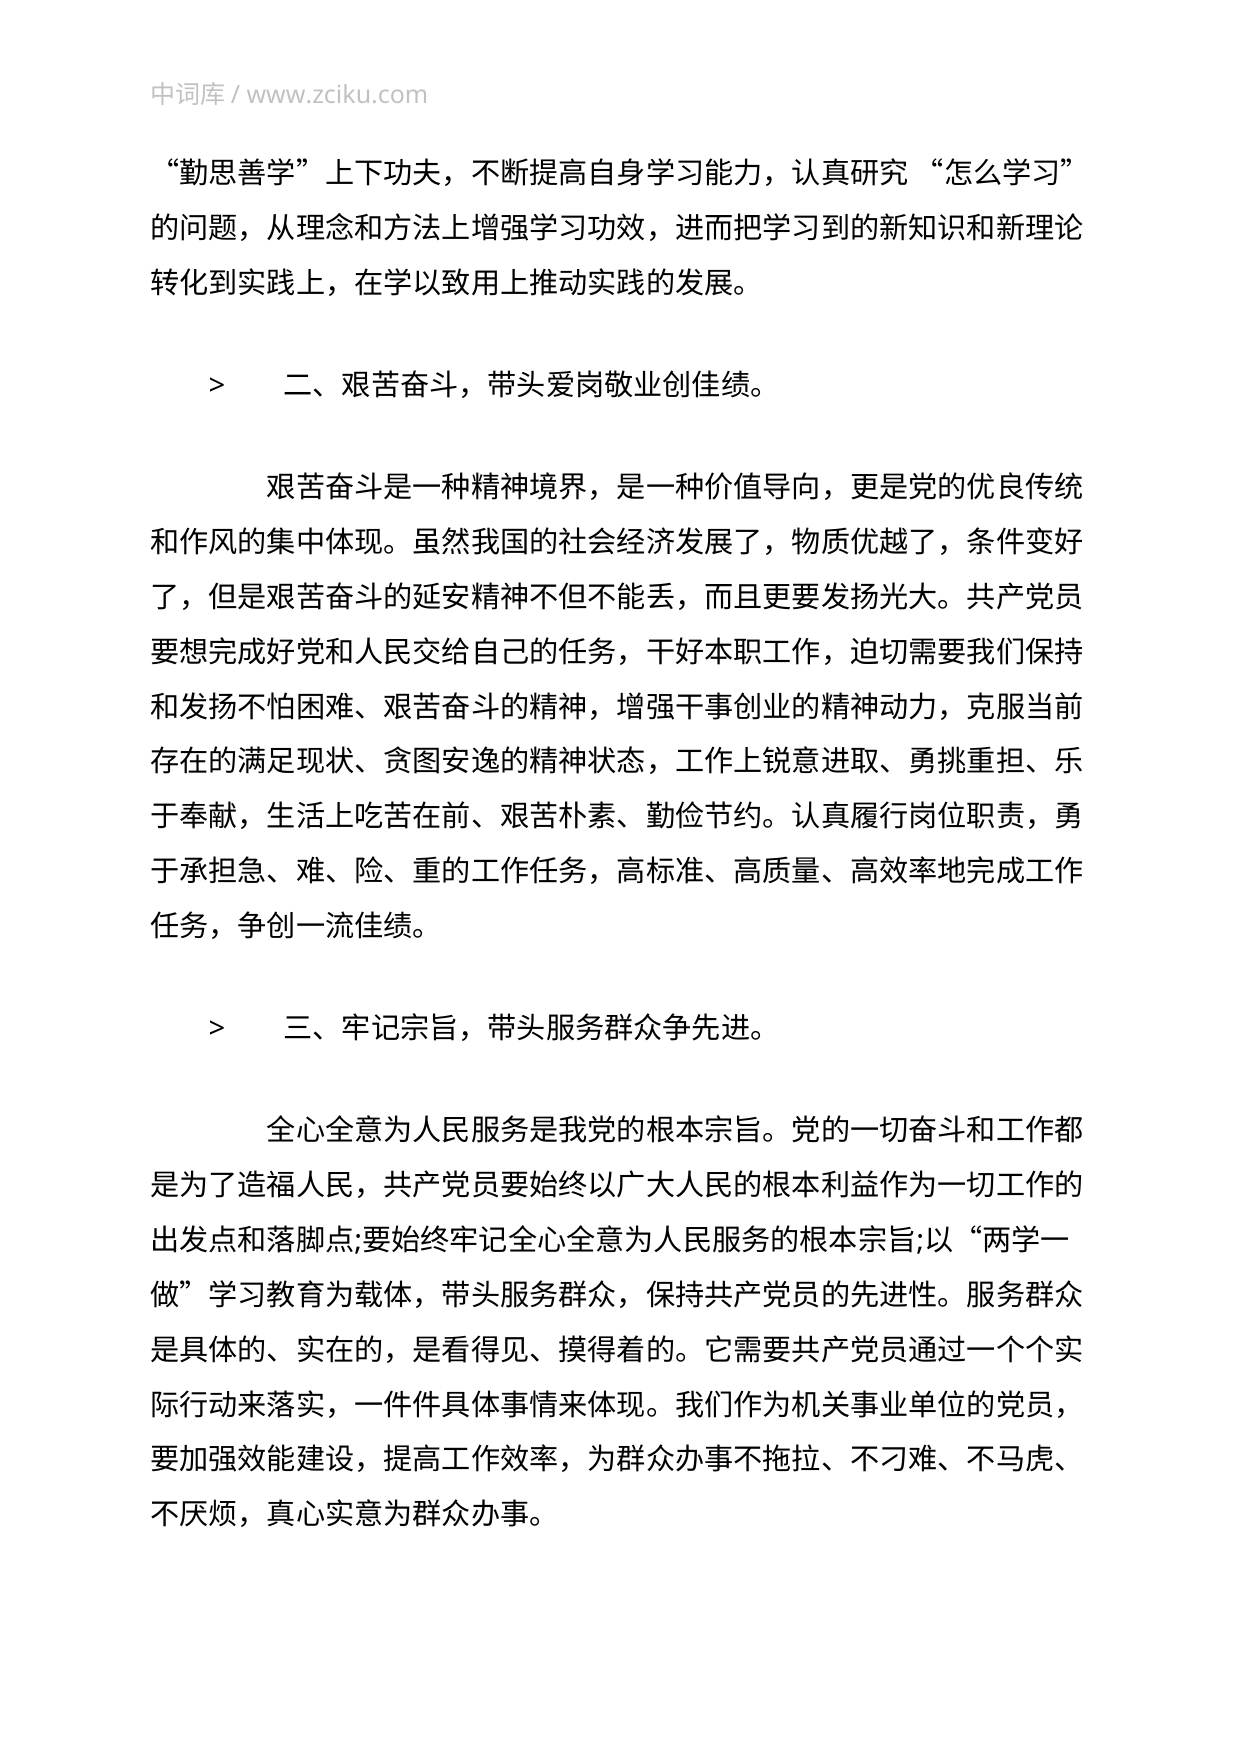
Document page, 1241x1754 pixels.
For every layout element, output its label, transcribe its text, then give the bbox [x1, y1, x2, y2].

text 艰苦奋斗是一种精神境界，是一种价值导向，更是党的优良传统和作风的集中体现。虽然我国的社会经济发展了，物质优越了，条件变好了，但是艰苦奋斗的延安精神不但不能丢，而且更要发扬光大。共产党员要想完成好党和人民交给自己的任务，干好本职工作，迫切需要我们保持和发扬不怕困难、艰苦奋斗的精神，增强干事创业的精神动力，克服当前存在的满足现状、贪图安逸的精神状态，工作上锐意进取、勇挑重担、乐于奉献，生活上吃苦在前、艰苦朴素、勤俭节约。认真履行岗位职责，勇于承担急、难、险、重的工作任务，高标准、高质量、高效率地完成工作任务，争创一流佳绩。 [150, 463, 1090, 945]
text > 二、艰苦奋斗，带头爱岗敬业创佳绩。 [150, 362, 1090, 404]
text > 三、牢记宗旨，带头服务群众争先进。 [150, 1004, 1090, 1047]
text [150, 150, 1090, 302]
text 全心全意为人民服务是我党的根本宗旨。党的一切奋斗和工作都是为了造福人民，共产党员要始终以广大人民的根本利益作为一切工作的出发点和落脚点;要始终牢记全心全意为人民服务的根本宗旨;以“两学一做”学习教育为载体，带头服务群众，保持共产党员的先进性。服务群众是具体的、实在的，是看得见、摸得着的。它需要共产党员通过一个个实际行动来落实，一件件具体事情来体现。我们作为机关事业单位的党员，要加强效能建设，提高工作效率，为群众办事不拖拉、不刁难、不马虎、不厌烦，真心实意为群众办事。 [150, 1106, 1090, 1533]
